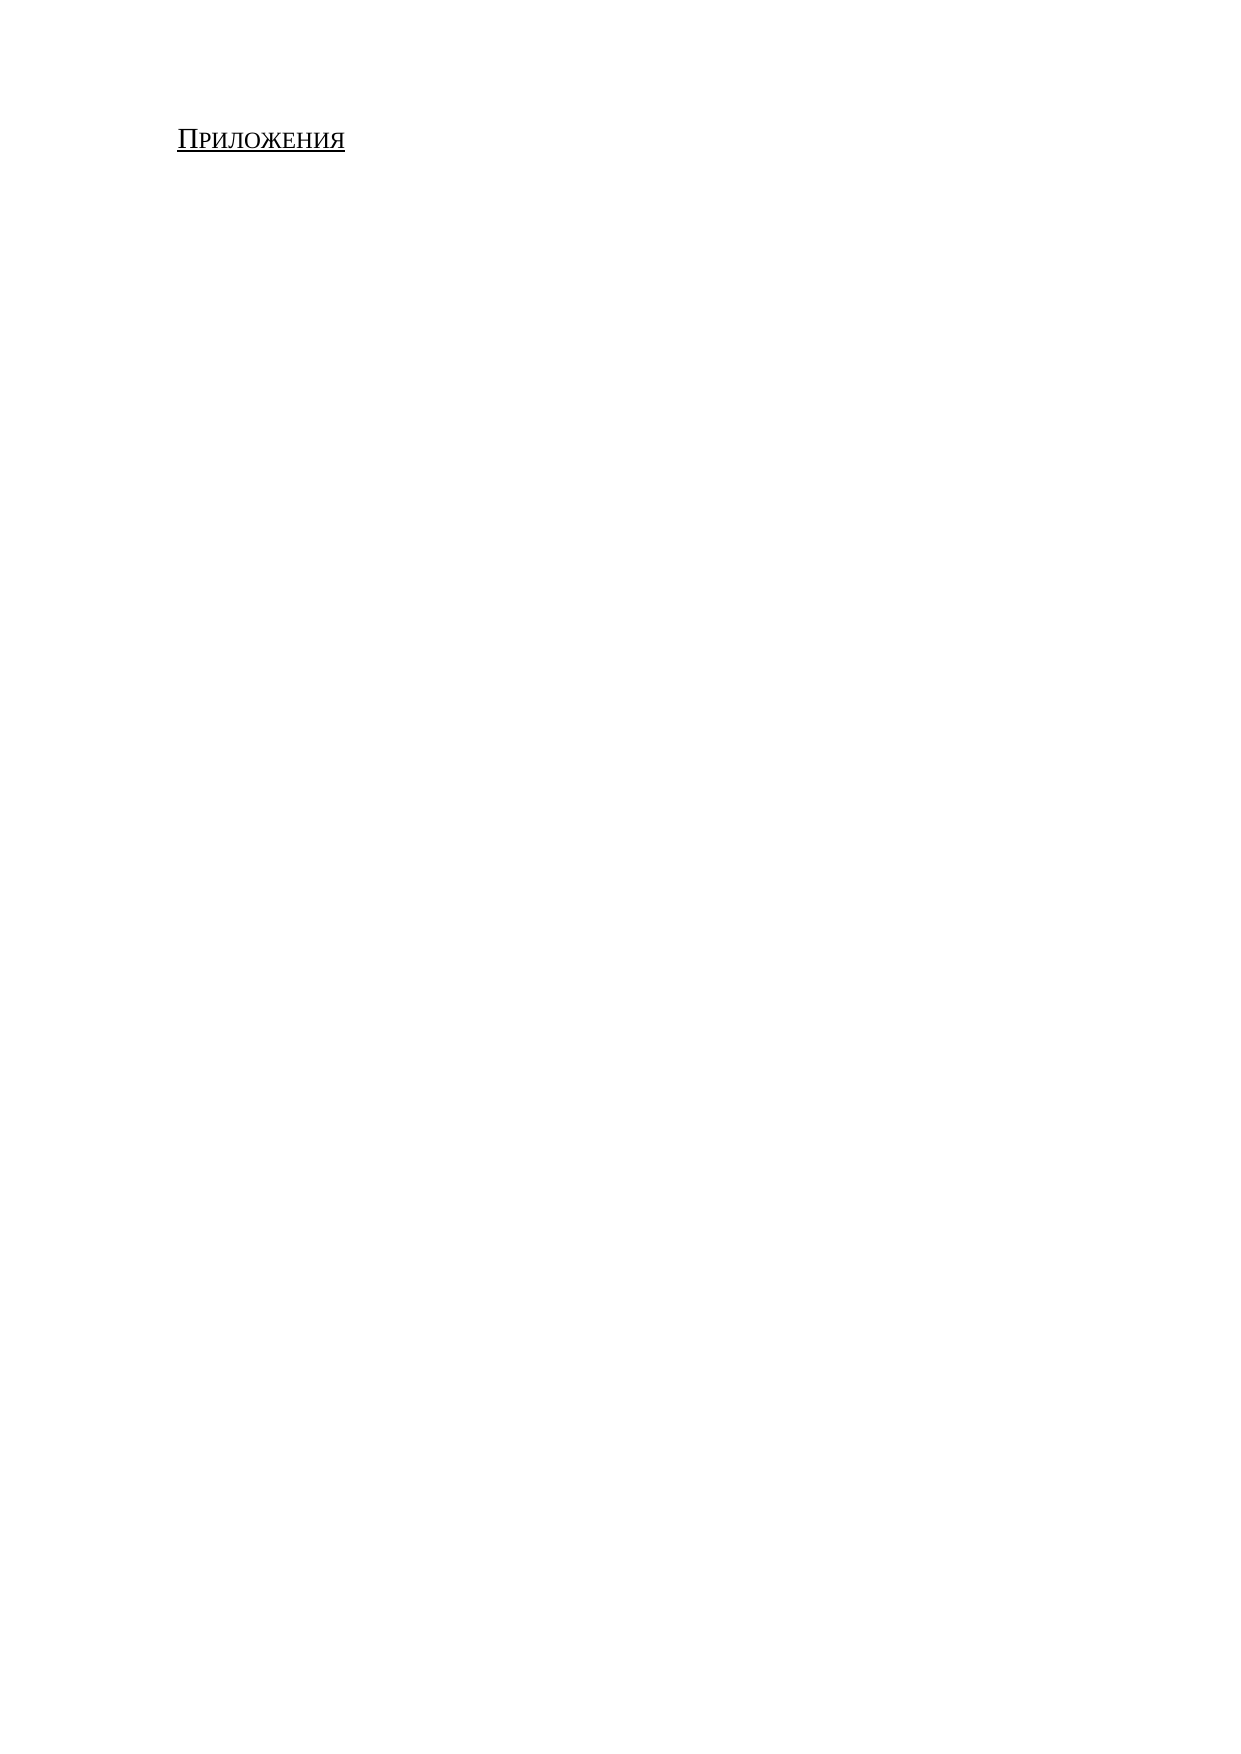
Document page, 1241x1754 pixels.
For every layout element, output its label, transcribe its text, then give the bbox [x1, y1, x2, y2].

text Приложения [177, 121, 1152, 154]
